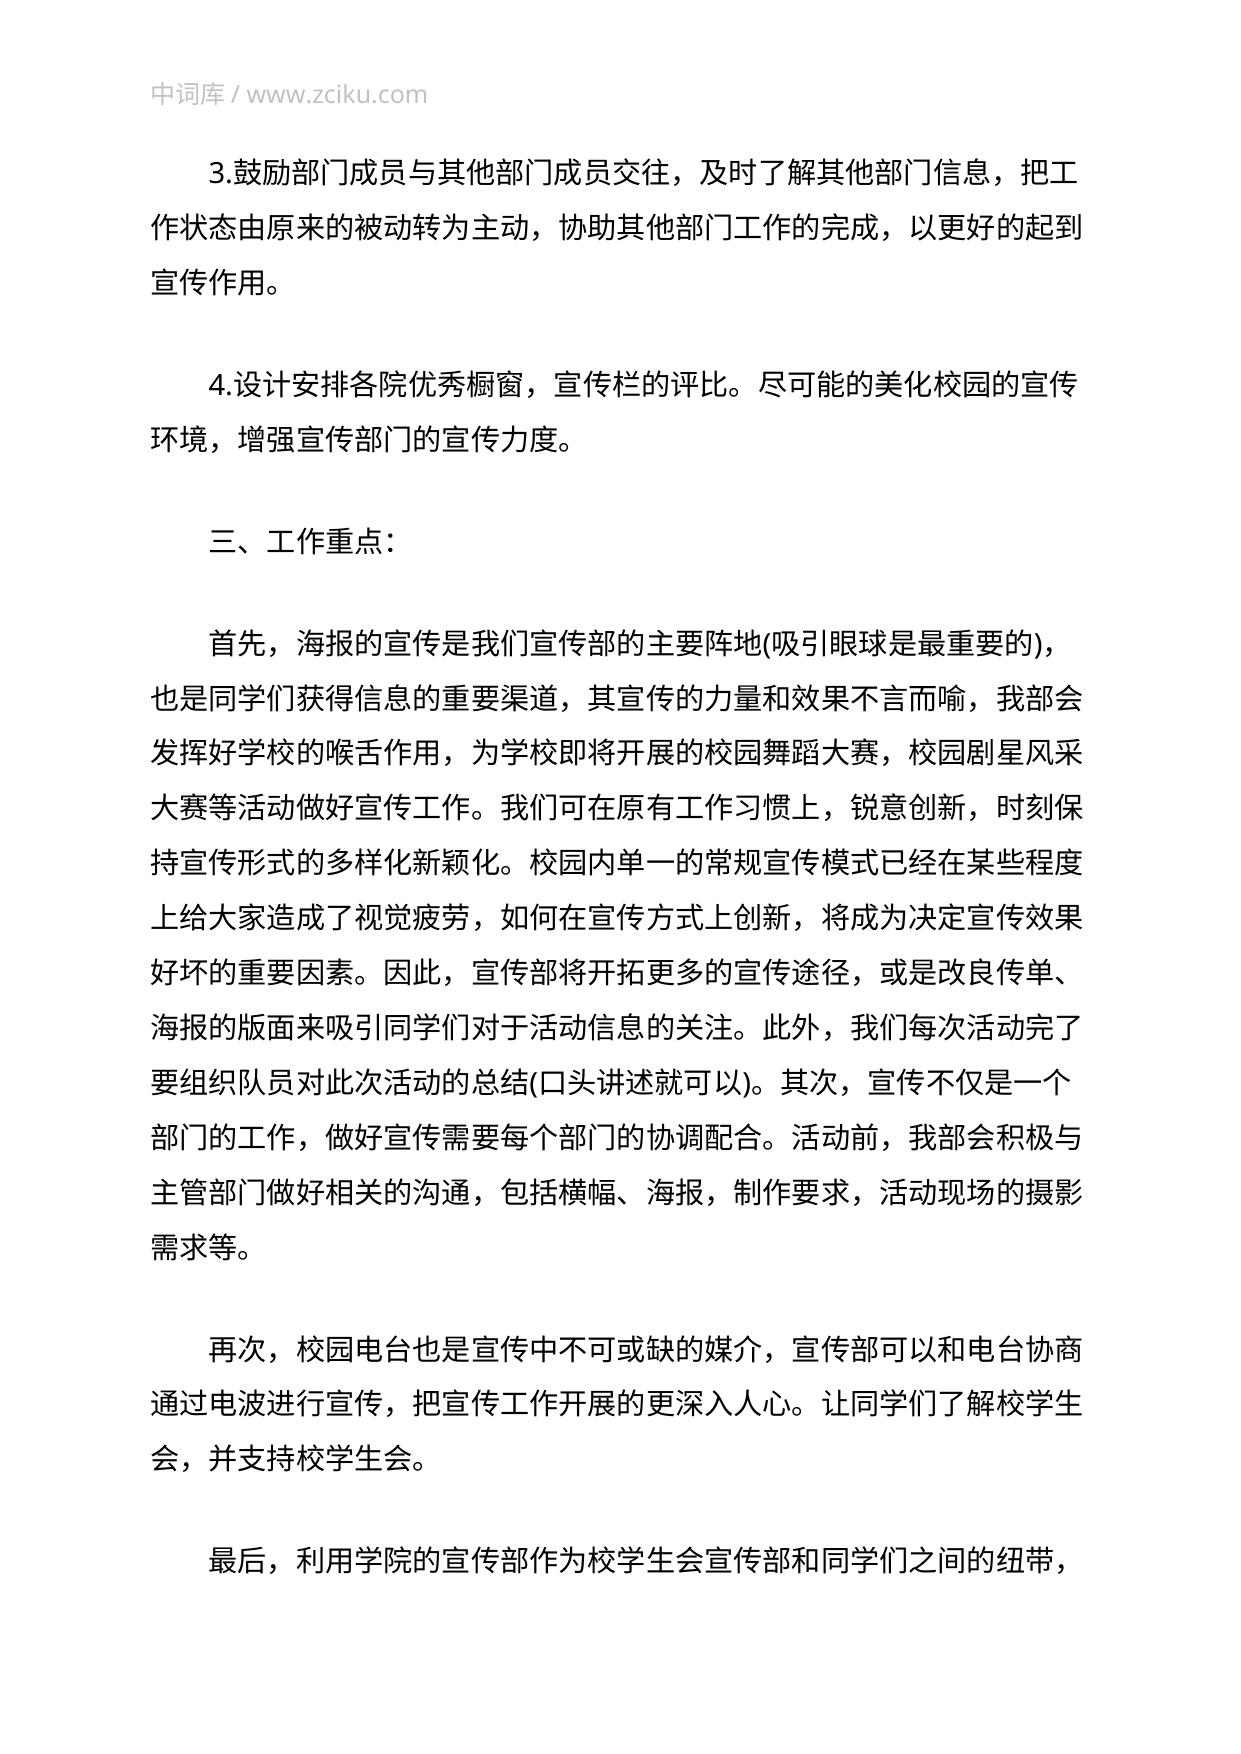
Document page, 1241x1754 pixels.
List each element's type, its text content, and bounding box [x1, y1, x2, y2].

text 首先，海报的宣传是我们宣传部的主要阵地(吸引眼球是最重要的)，也是同学们获得信息的重要渠道，其宣传的力量和效果不言而喻，我部会发挥好学校的喉舌作用，为学校即将开展的校园舞蹈大赛，校园剧星风采大赛等活动做好宣传工作。我们可在原有工作习惯上，锐意创新，时刻保持宣传形式的多样化新颖化。校园内单一的常规宣传模式已经在某些程度上给大家造成了视觉疲劳，如何在宣传方式上创新，将成为决定宣传效果好坏的重要因素。因此，宣传部将开拓更多的宣传途径，或是改良传单、海报的版面来吸引同学们对于活动信息的关注。此外，我们每次活动完了要组织队员对此次活动的总结(口头讲述就可以)。其次，宣传不仅是一个部门的工作，做好宣传需要每个部门的协调配合。活动前，我部会积极与主管部门做好相关的沟通，包括横幅、海报，制作要求，活动现场的摄影需求等。 [150, 620, 1090, 1267]
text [150, 1538, 1090, 1580]
text 3.鼓励部门成员与其他部门成员交往，及时了解其他部门信息，把工作状态由原来的被动转为主动，协助其他部门工作的完成，以更好的起到宣传作用。 [150, 150, 1090, 302]
text 4.设计安排各院优秀橱窗，宣传栏的评比。尽可能的美化校园的宣传环境，增强宣传部门的宣传力度。 [150, 362, 1090, 459]
text 再次，校园电台也是宣传中不可或缺的媒介，宣传部可以和电台协商通过电波进行宣传，把宣传工作开展的更深入人心。让同学们了解校学生会，并支持校学生会。 [150, 1326, 1090, 1478]
text 三、工作重点： [150, 518, 1090, 561]
